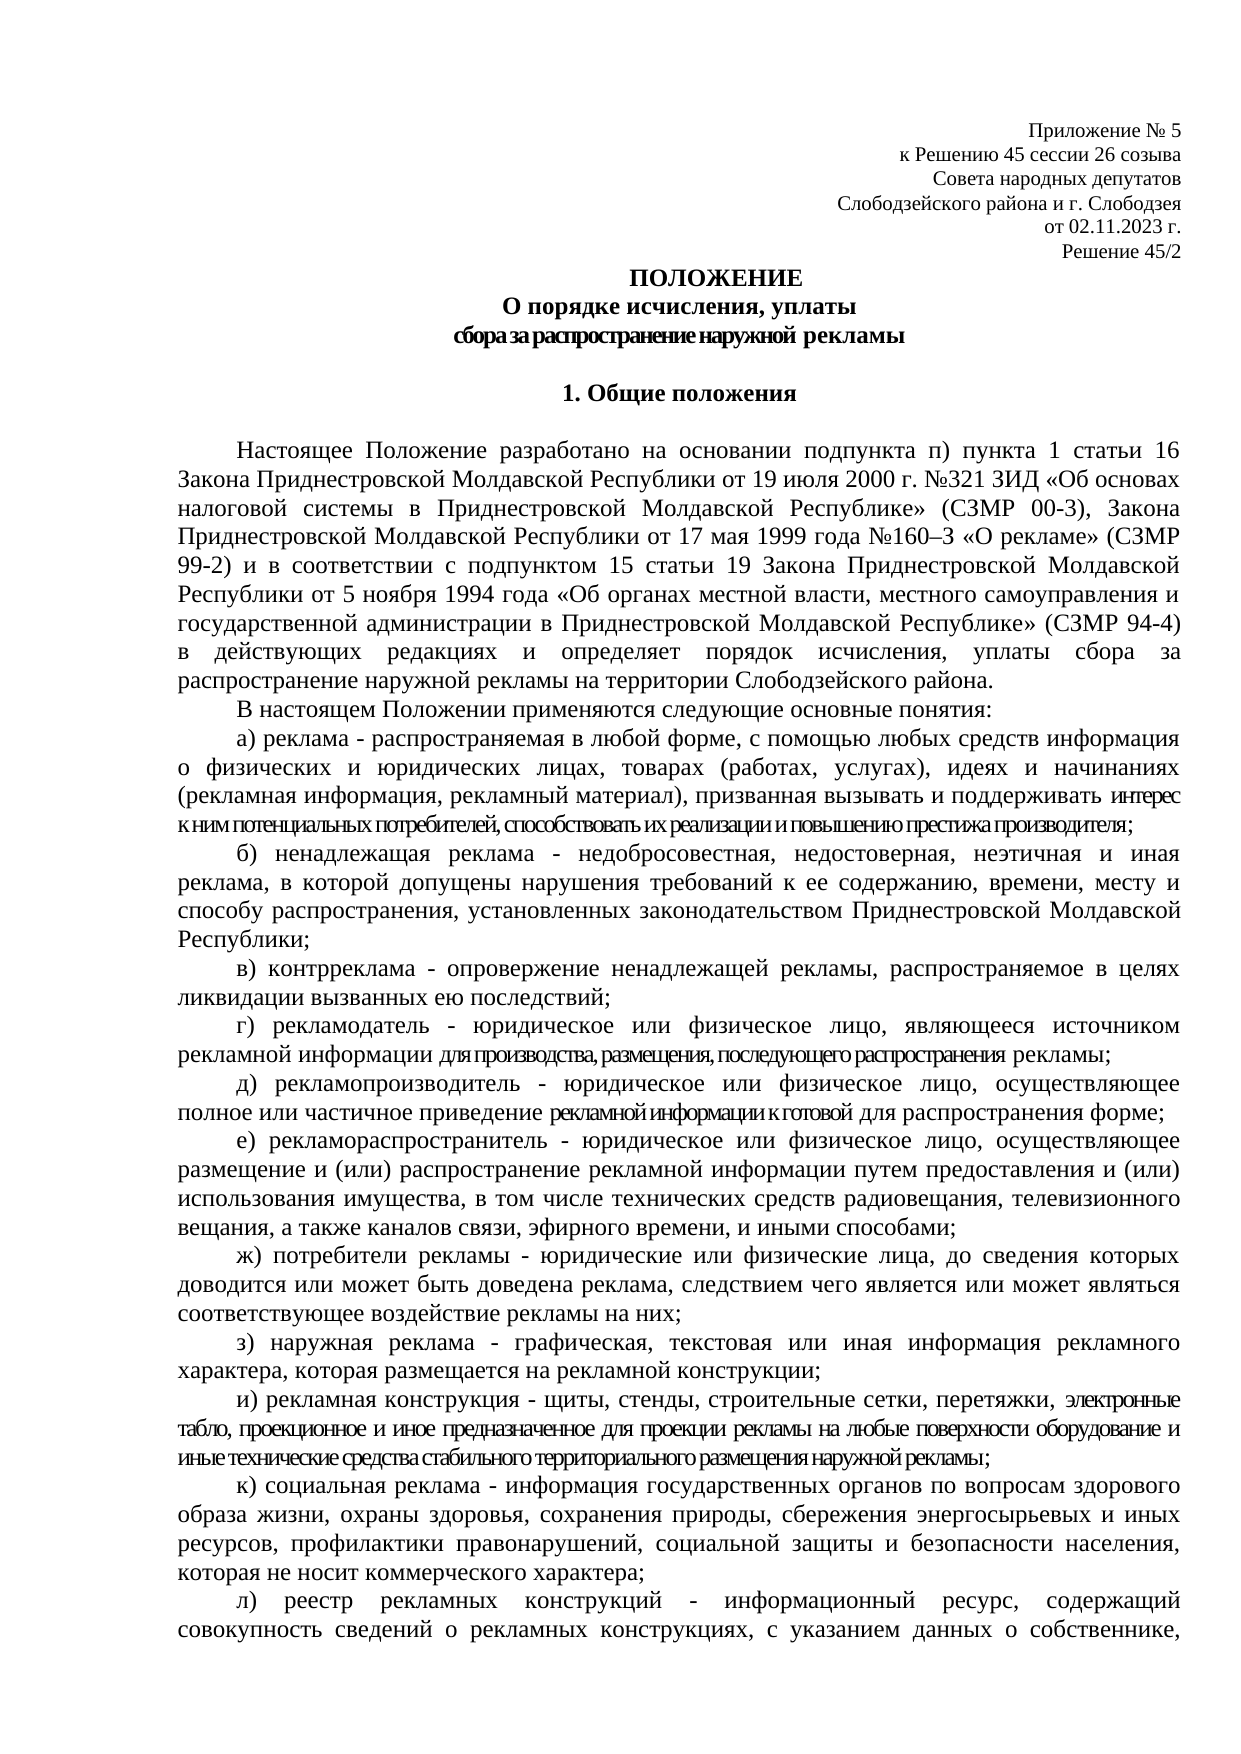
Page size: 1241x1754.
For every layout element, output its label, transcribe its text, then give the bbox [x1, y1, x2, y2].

text к) социальная реклама - информация государственных органов по вопросам здорового образа жизни, охраны здоровья, сохранения природы, сбережения энергосырьевых и иных ресурсов, профилактики правонарушений, социальной защиты и безопасности населения, которая не носит коммерческого характера; [177, 1470, 1181, 1585]
text Настоящее Положение разработано на основании подпункта п) пункта 1 статьи 16 Закона Приднестровской Молдавской Республики от 19 июля 2000 г. №321 ЗИД «Об основах налоговой системы в Приднестровской Молдавской Республике» (СЗМР 00-3), Закона Приднестровской Молдавской Республики от 17 мая 1999 года №160–З «О рекламе» (СЗМР 99-2) и в соответствии с подпунктом 15 статьи 19 Закона Приднестровской Молдавской Республики от 5 ноября 1994 года «Об органах местной власти, местного самоуправления и государственной администрации в Приднестровской Молдавской Республике» (СЗМР 94-4) в действующих редакциях и определяет порядок исчисления, уплаты сбора за распространение наружной рекламы на территории Слободзейского района. [177, 435, 1181, 694]
text б) ненадлежащая реклама - недобросовестная, недостоверная, неэтичная и иная реклама, в которой допущены нарушения требований к ее содержанию, времени, месту и способу распространения, установленных законодательством Приднестровской Молдавской Республики; [177, 838, 1181, 953]
text 1. Общие положения [177, 378, 1181, 406]
text сбора за распространение наружной рекламы [177, 320, 1181, 349]
text в) контрреклама - опровержение ненадлежащей рекламы, распространяемое в целях ликвидации вызванных ею последствий; [177, 953, 1181, 1010]
text г) рекламодатель - юридическое или физическое лицо, являющееся источником рекламной информации для производства, размещения, последующего распространения рекламы; [177, 1010, 1181, 1068]
text и) рекламная конструкция - щиты, стенды, строительные сетки, перетяжки, электронные табло, проекционное и иное предназначенное для проекции рекламы на любые поверхности оборудование и иные технические средства стабильного территориального размещения наружной рекламы; [177, 1384, 1181, 1470]
text Совета народных депутатов [827, 166, 1181, 190]
text д) рекламопроизводитель - юридическое или физическое лицо, осуществляющее полное или частичное приведение рекламной информации к готовой для распространения форме; [177, 1068, 1181, 1125]
text ПОЛОЖЕНИЕ [177, 263, 1181, 291]
text В настоящем Положении применяются следующие основные понятия: [177, 694, 1181, 723]
text ж) потребители рекламы - юридические или физические лица, до сведения которых доводится или может быть доведена реклама, следствием чего является или может являться соответствующее воздействие рекламы на них; [177, 1240, 1181, 1327]
text а) реклама - распространяемая в любой форме, с помощью любых средств информация о физических и юридических лицах, товарах (работах, услугах), идеях и начинаниях (рекламная информация, рекламный материал), призванная вызывать и поддерживать интерес к ним потенциальных потребителей, способствовать их реализации и повышению престижа производителя; [177, 723, 1181, 838]
text от 02.11.2023 г. [827, 214, 1181, 238]
text к Решению 45 сессии 26 созыва [827, 142, 1181, 166]
text Приложение № 5 [768, 118, 1181, 142]
text е) рекламораспространитель - юридическое или физическое лицо, осуществляющее размещение и (или) распространение рекламной информации путем предоставления и (или) использования имущества, в том числе технических средств радиовещания, телевизионного вещания, а также каналов связи, эфирного времени, и иными способами; [177, 1125, 1181, 1240]
text Решение 45/2 [827, 238, 1181, 263]
text Слободзейского района и г. Слободзея [827, 190, 1181, 214]
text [177, 1585, 1181, 1643]
text з) наружная реклама - графическая, текстовая или иная информация рекламного характера, которая размещается на рекламной конструкции; [177, 1327, 1181, 1384]
text О порядке исчисления, уплаты [177, 291, 1181, 320]
